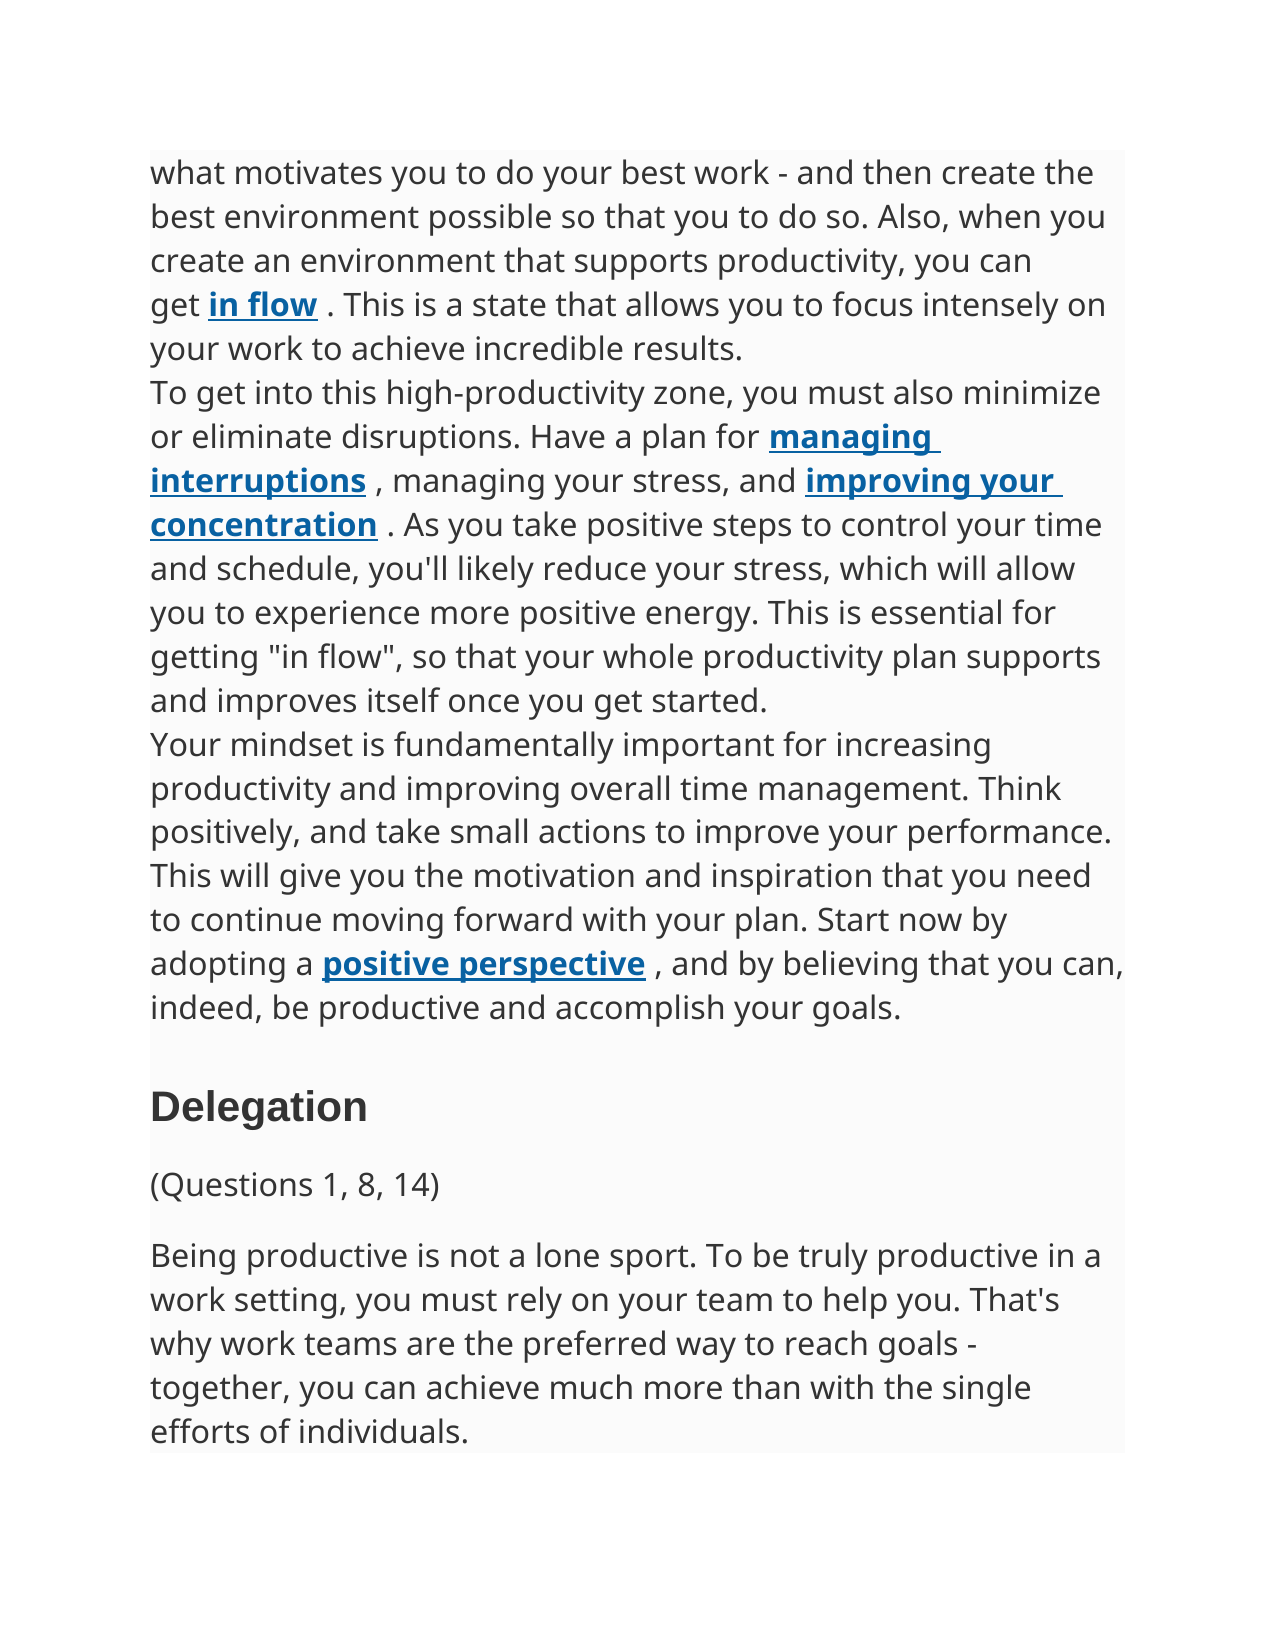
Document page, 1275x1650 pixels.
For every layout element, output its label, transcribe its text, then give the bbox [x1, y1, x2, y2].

text (Questions 1, 8, 14) [150, 1161, 1125, 1205]
text To get into this high-productivity zone, you must also minimize or eliminate disruptions. Have a plan for managing interruptions , managing your stress, and improving your concentration . As you take positive steps to control your time and schedule, you'll likely reduce your stress, which will allow you to experience more positive energy. This is essential for getting "in flow", so that your whole productivity plan supports and improves itself once you get started. [150, 370, 1125, 721]
text Delegation [150, 1081, 1125, 1130]
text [150, 150, 1125, 370]
text Being productive is not a lone sport. To be truly productive in a work setting, you must rely on your team to help you. That's why work teams are the preferred way to reach goals - together, you can achieve much more than with the single efforts of individuals. [150, 1233, 1125, 1453]
text Your mindset is fundamentally important for increasing productivity and improving overall time management. Think positively, and take small actions to improve your performance. This will give you the motivation and inspiration that you need to continue moving forward with your plan. Start now by adopting a positive perspective , and by believing that you can, indeed, be productive and accomplish your goals. [150, 721, 1125, 1029]
